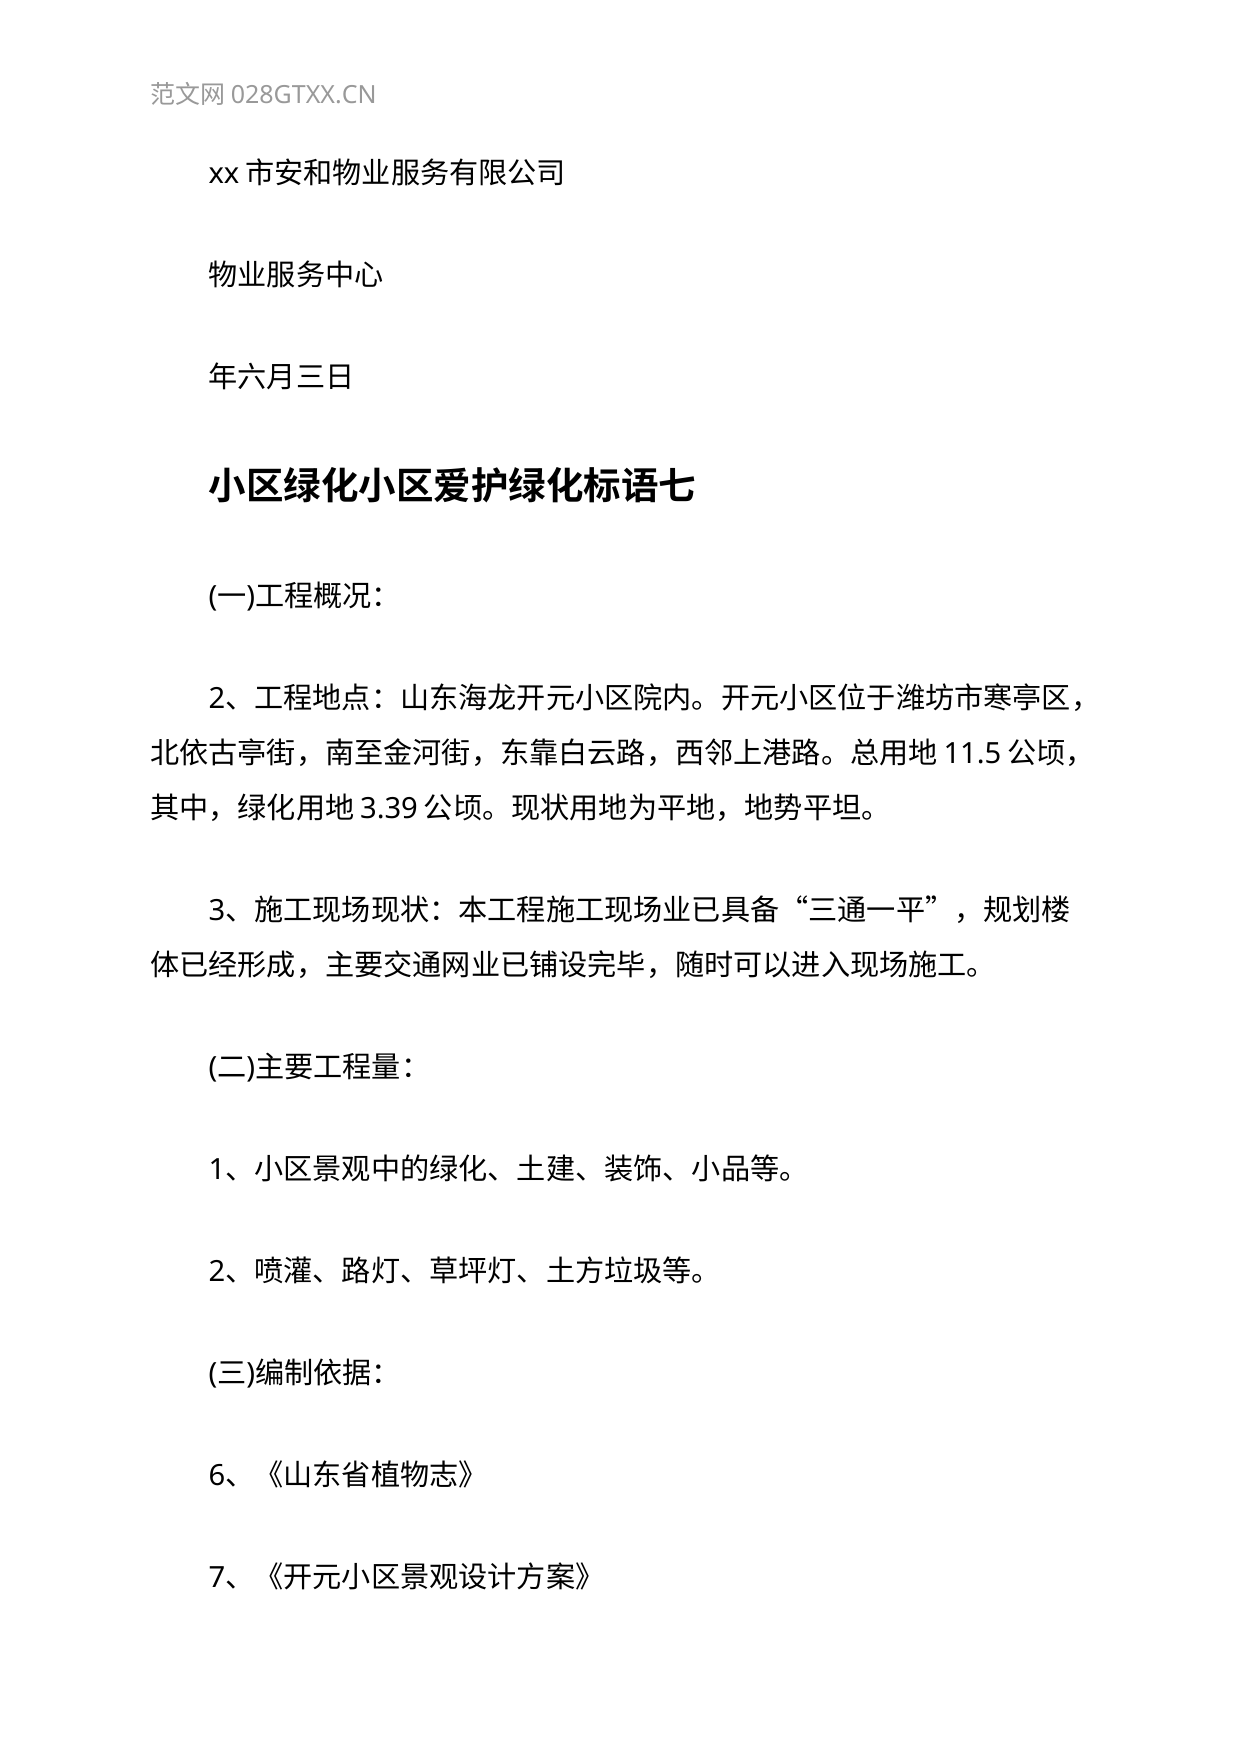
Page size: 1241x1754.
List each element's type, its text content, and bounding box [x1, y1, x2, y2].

text 2、喷灌、路灯、草坪灯、土方垃圾等。 [150, 1248, 1090, 1290]
text (一)工程概况： [150, 573, 1090, 615]
text 物业服务中心 [150, 252, 1090, 294]
text 小区绿化小区爱护绿化标语七 [150, 456, 1090, 510]
text (二)主要工程量： [150, 1044, 1090, 1086]
text 7、《开元小区景观设计方案》 [150, 1553, 1090, 1596]
text 3、施工现场现状：本工程施工现场业已具备“三通一平”，规划楼体已经形成，主要交通网业已铺设完毕，随时可以进入现场施工。 [150, 887, 1090, 984]
text 年六月三日 [150, 354, 1090, 396]
text 6、《山东省植物志》 [150, 1452, 1090, 1494]
text (三)编制依据： [150, 1349, 1090, 1392]
text xx市安和物业服务有限公司 [150, 150, 1090, 192]
text 2、工程地点：山东海龙开元小区院内。开元小区位于潍坊市寒亭区，北依古亭街，南至金河街，东靠白云路，西邻上港路。总用地11.5公顷，其中，绿化用地3.39公顷。现状用地为平地，地势平坦。 [150, 675, 1090, 827]
text 1、小区景观中的绿化、土建、装饰、小品等。 [150, 1146, 1090, 1188]
